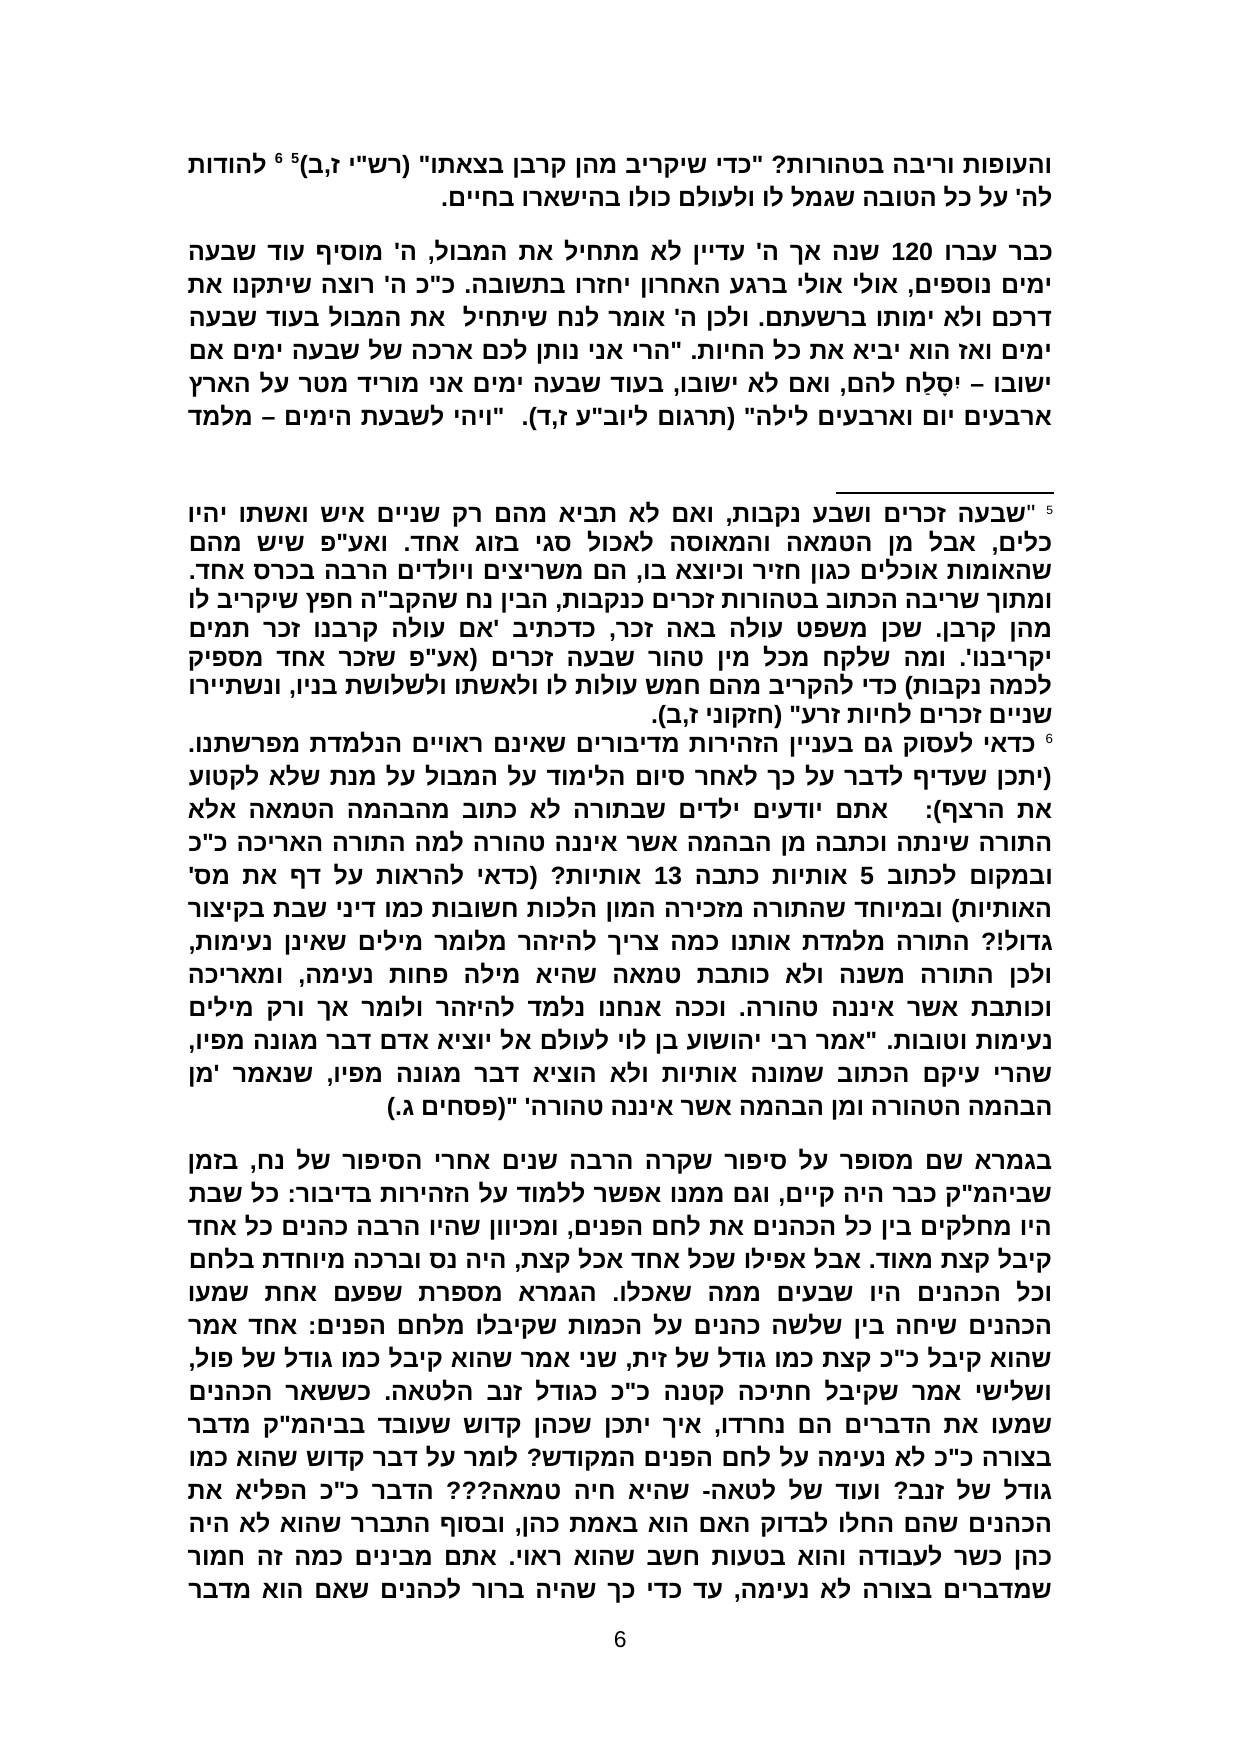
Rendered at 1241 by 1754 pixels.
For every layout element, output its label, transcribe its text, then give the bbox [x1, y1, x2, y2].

text עברו 120 שנה והאנשים לא עשו תשובה ולכן אין ברירה וה' מצווה את נח שהגיע הזמן להיכנס אל התיבה ושיבא הוא וכל משפחתו אל התיבה, כי הוא הצדיק היחידי שקיים בדור הזה "וראוי לך שתמלט אתה וכל ביתך מן המבול כדי ליישב את העולם" (רד"ק ז,א). וה' מצווה את נח שיקח עמו לתיבה גם בהמות וחיות מכל בהמה טהורה ייקח שבעה שבעה –שבעה זכרים ושבעה נקבות. ומן הבהמה שאיננה טהורה ייקח שניים שניים, וכך גם מהעופות יקח מן הטהורים שבעה שבעה, ומן הטמאים שניים שניים. למה ה' שינה בכמות בין סוגי הבהמות והעופות וריבה בטהורות? "כדי שיקריב מהן קרבן בצאתו" (רש"י ז,ב) להודות לה' על כל הטובה שגמל לו ולעולם כולו בהישארו בחיים. [187, 150, 1053, 212]
text כבר עברו 120 שנה אך ה' עדיין לא מתחיל את המבול, ה' מוסיף עוד שבעה ימים נוספים, אולי אולי ברגע האחרון יחזרו בתשובה. כ"כ ה' רוצה שיתקנו את דרכם ולא ימותו ברשעתם. ולכן ה' אומר לנח שיתחיל את המבול בעוד שבעה ימים ואז הוא יביא את כל החיות. "הרי אני נותן לכם ארכה של שבעה ימים אם ישובו – יִסָלַח להם, ואם לא ישובו, בעוד שבעה ימים אני מוריד מטר על הארץ ארבעים יום וארבעים לילה" (תרגום ליוב"ע ז,ד). "ויהי לשבעת הימים – מלמד שקבע להם הקב"ה זמן לאחר מאה עשרים שנה שמא יעשו תשובה ולא עשו" (אדר"נ לב) [187, 237, 1053, 431]
